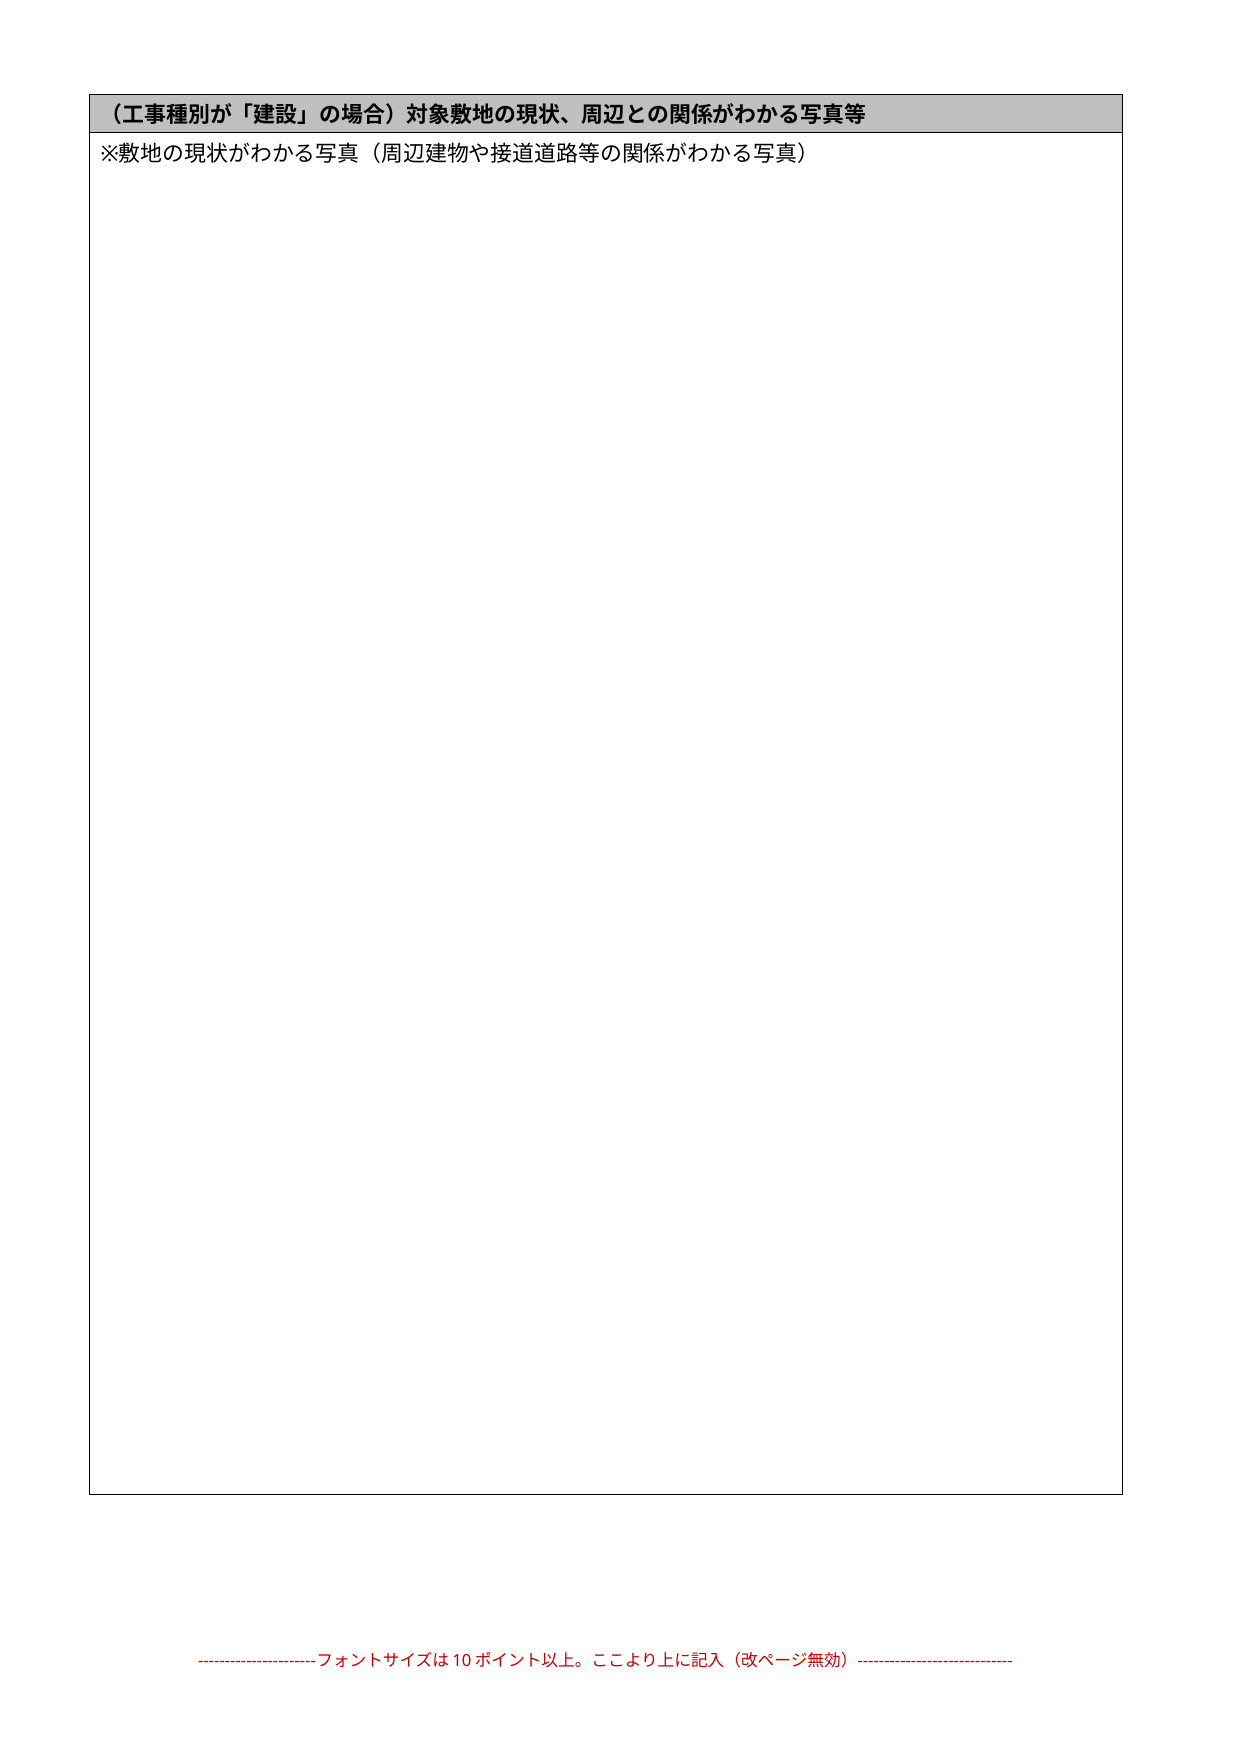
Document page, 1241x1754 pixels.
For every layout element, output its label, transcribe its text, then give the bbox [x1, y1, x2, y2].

table_header （工事種別が「建設」の場合）対象敷地の現状、周辺との関係がわかる写真等 [90, 95, 1122, 132]
table_cell ※敷地の現状がわかる写真（周辺建物や接道道路等の関係がわかる写真） [90, 133, 1122, 1494]
